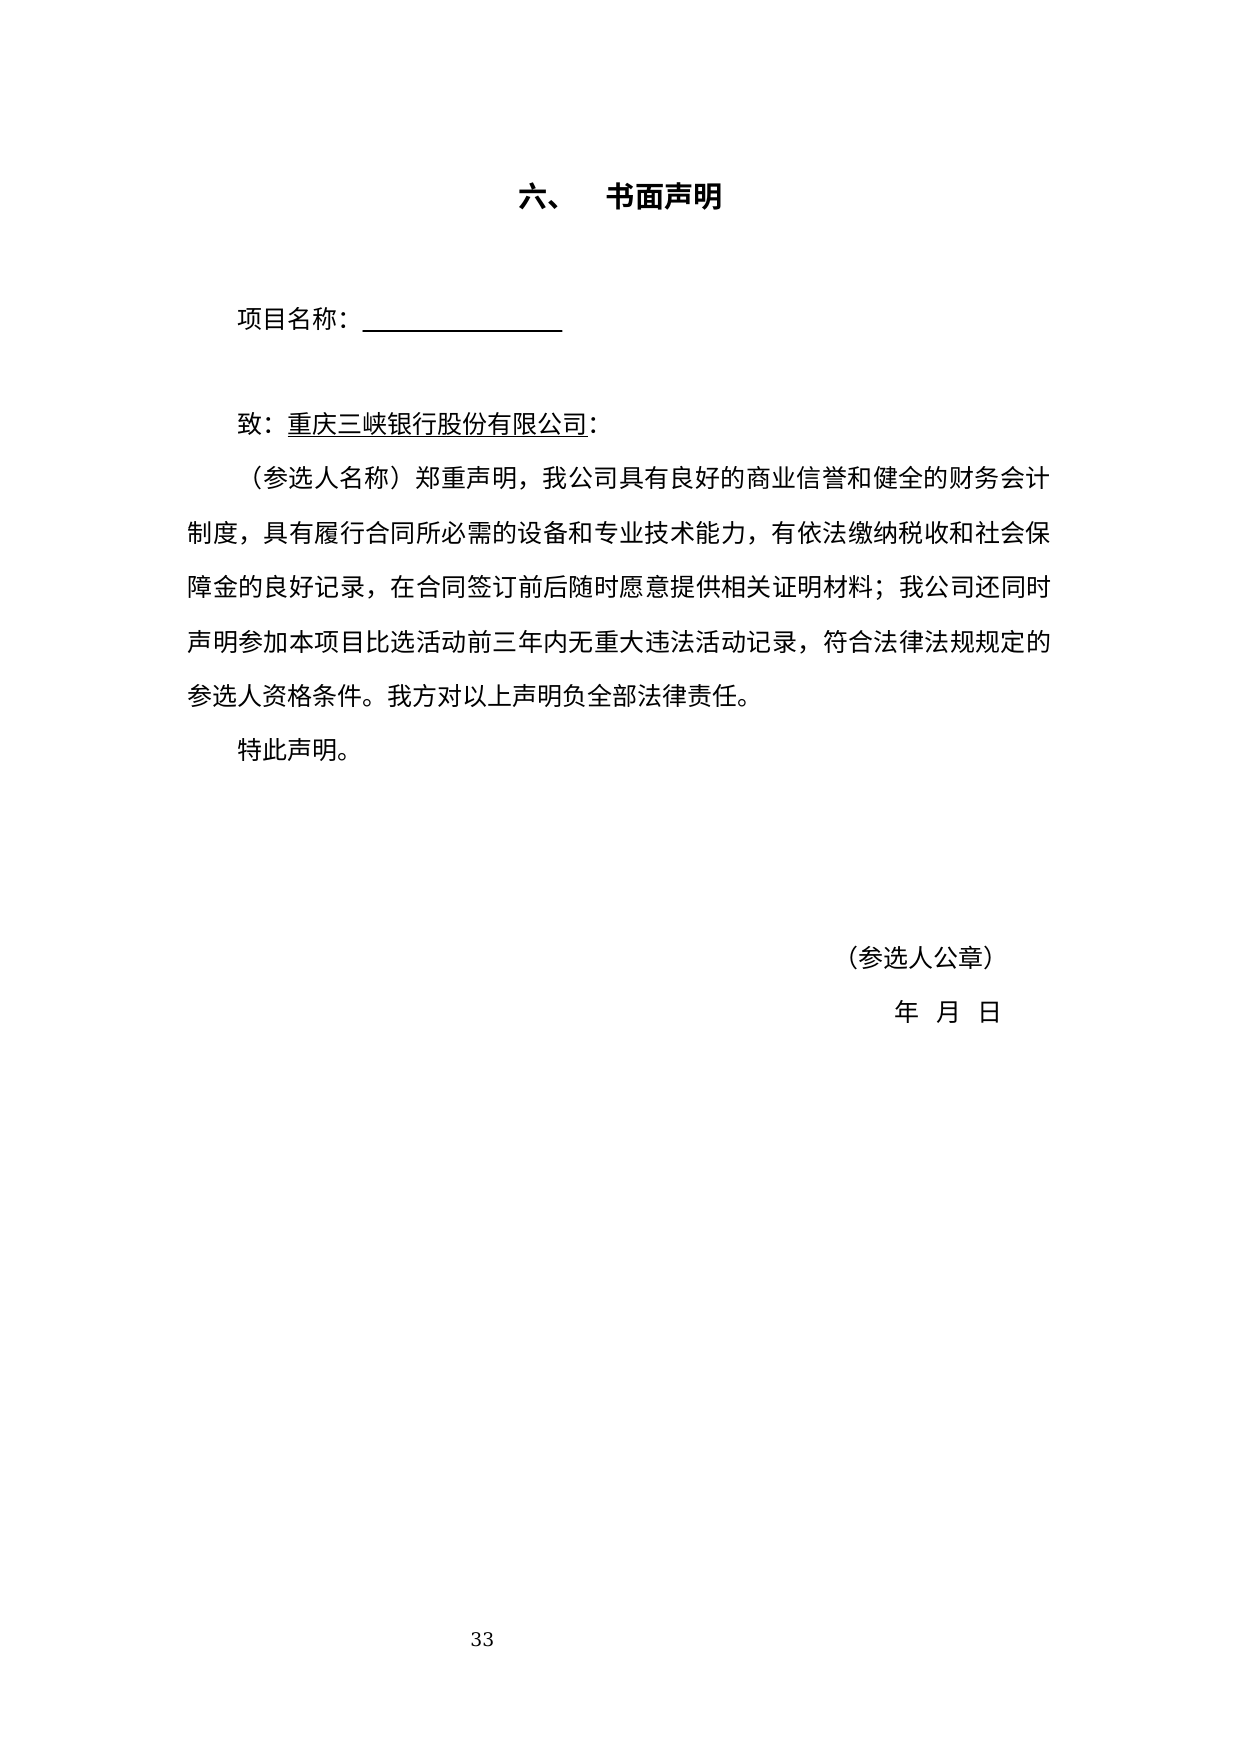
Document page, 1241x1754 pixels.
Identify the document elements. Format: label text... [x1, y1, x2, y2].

subtitle 书面声明 [187, 162, 1053, 227]
text 特此声明。 [187, 731, 1053, 767]
text （参选人公章） [187, 938, 1008, 974]
text 项目名称：__________________ [187, 299, 1053, 335]
text 年 月 日 [187, 993, 1003, 1029]
text （参选人名称）郑重声明，我公司具有良好的商业信誉和健全的财务会计制度，具有履行合同所必需的设备和专业技术能力，有依法缴纳税收和社会保障金的良好记录，在合同签订前后随时愿意提供相关证明材料；我公司还同时声明参加本项目比选活动前三年内无重大违法活动记录，符合法律法规规定的参选人资格条件。我方对以上声明负全部法律责任。 [187, 459, 1053, 713]
text 致：重庆三峡银行股份有限公司： [187, 404, 1053, 441]
